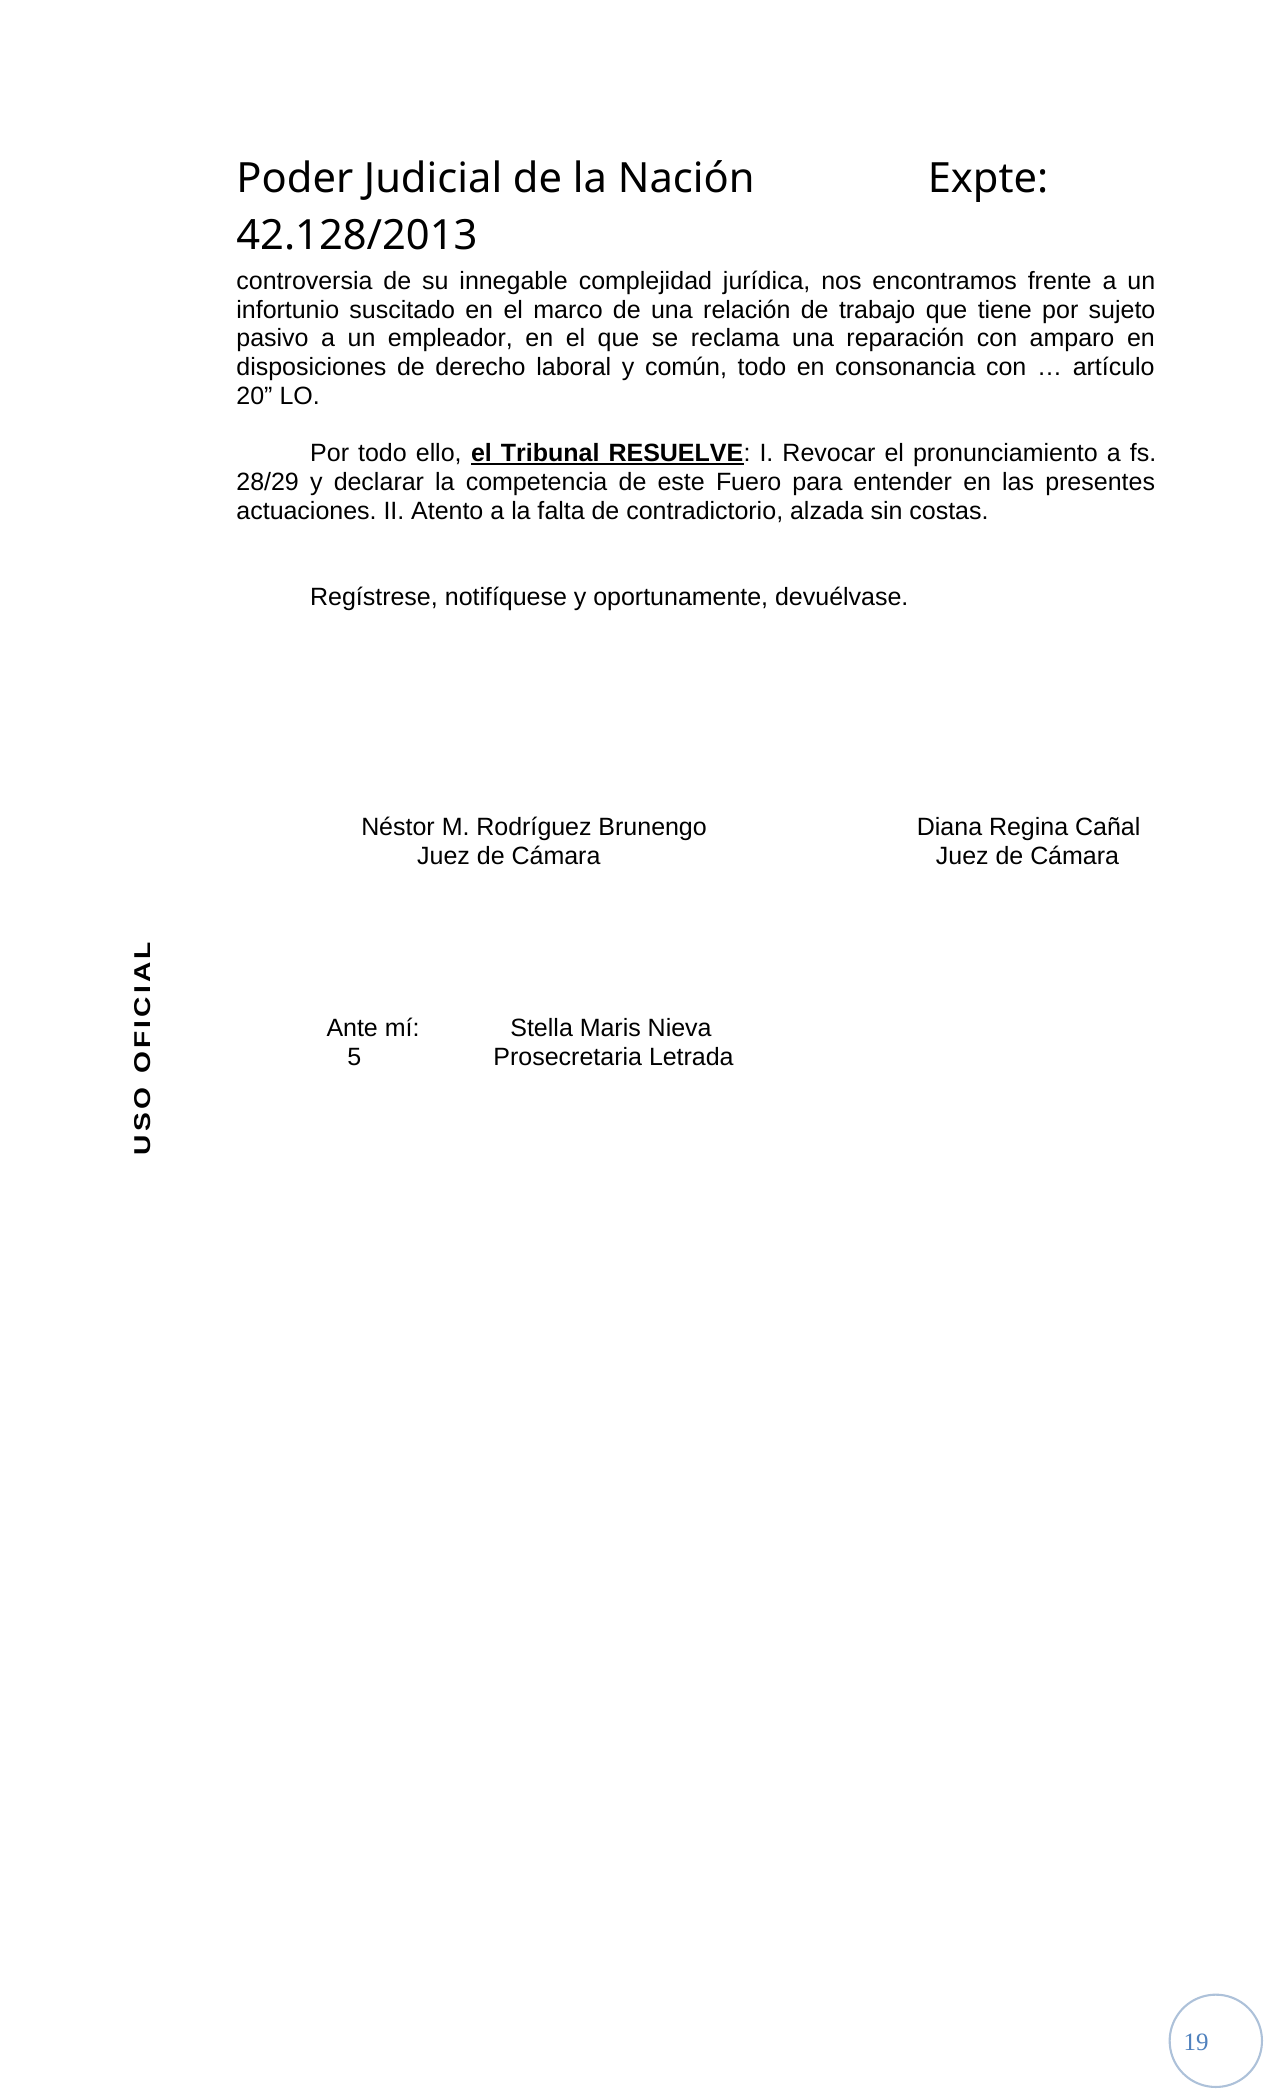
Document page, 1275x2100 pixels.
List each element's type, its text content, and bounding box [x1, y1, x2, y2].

text Juez de Cámara Juez de Cámara [236, 841, 1157, 869]
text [236, 266, 1157, 409]
text 5 Prosecretaria Letrada [236, 1042, 1157, 1071]
text Néstor M. Rodríguez Brunengo Diana Regina Cañal [236, 812, 1157, 841]
text Por todo ello, el Tribunal RESUELVE: I. Revocar el pronunciamiento a fs. 28/29 y declarar la competencia de este Fuero para entender en las presentes actuaciones. II. Atento a la falta de contradictorio, alzada sin costas. [236, 438, 1157, 524]
text Regístrese, notifíquese y oportunamente, devuélvase. [236, 582, 1157, 611]
text Ante mí: Stella Maris Nieva [236, 1013, 1157, 1042]
